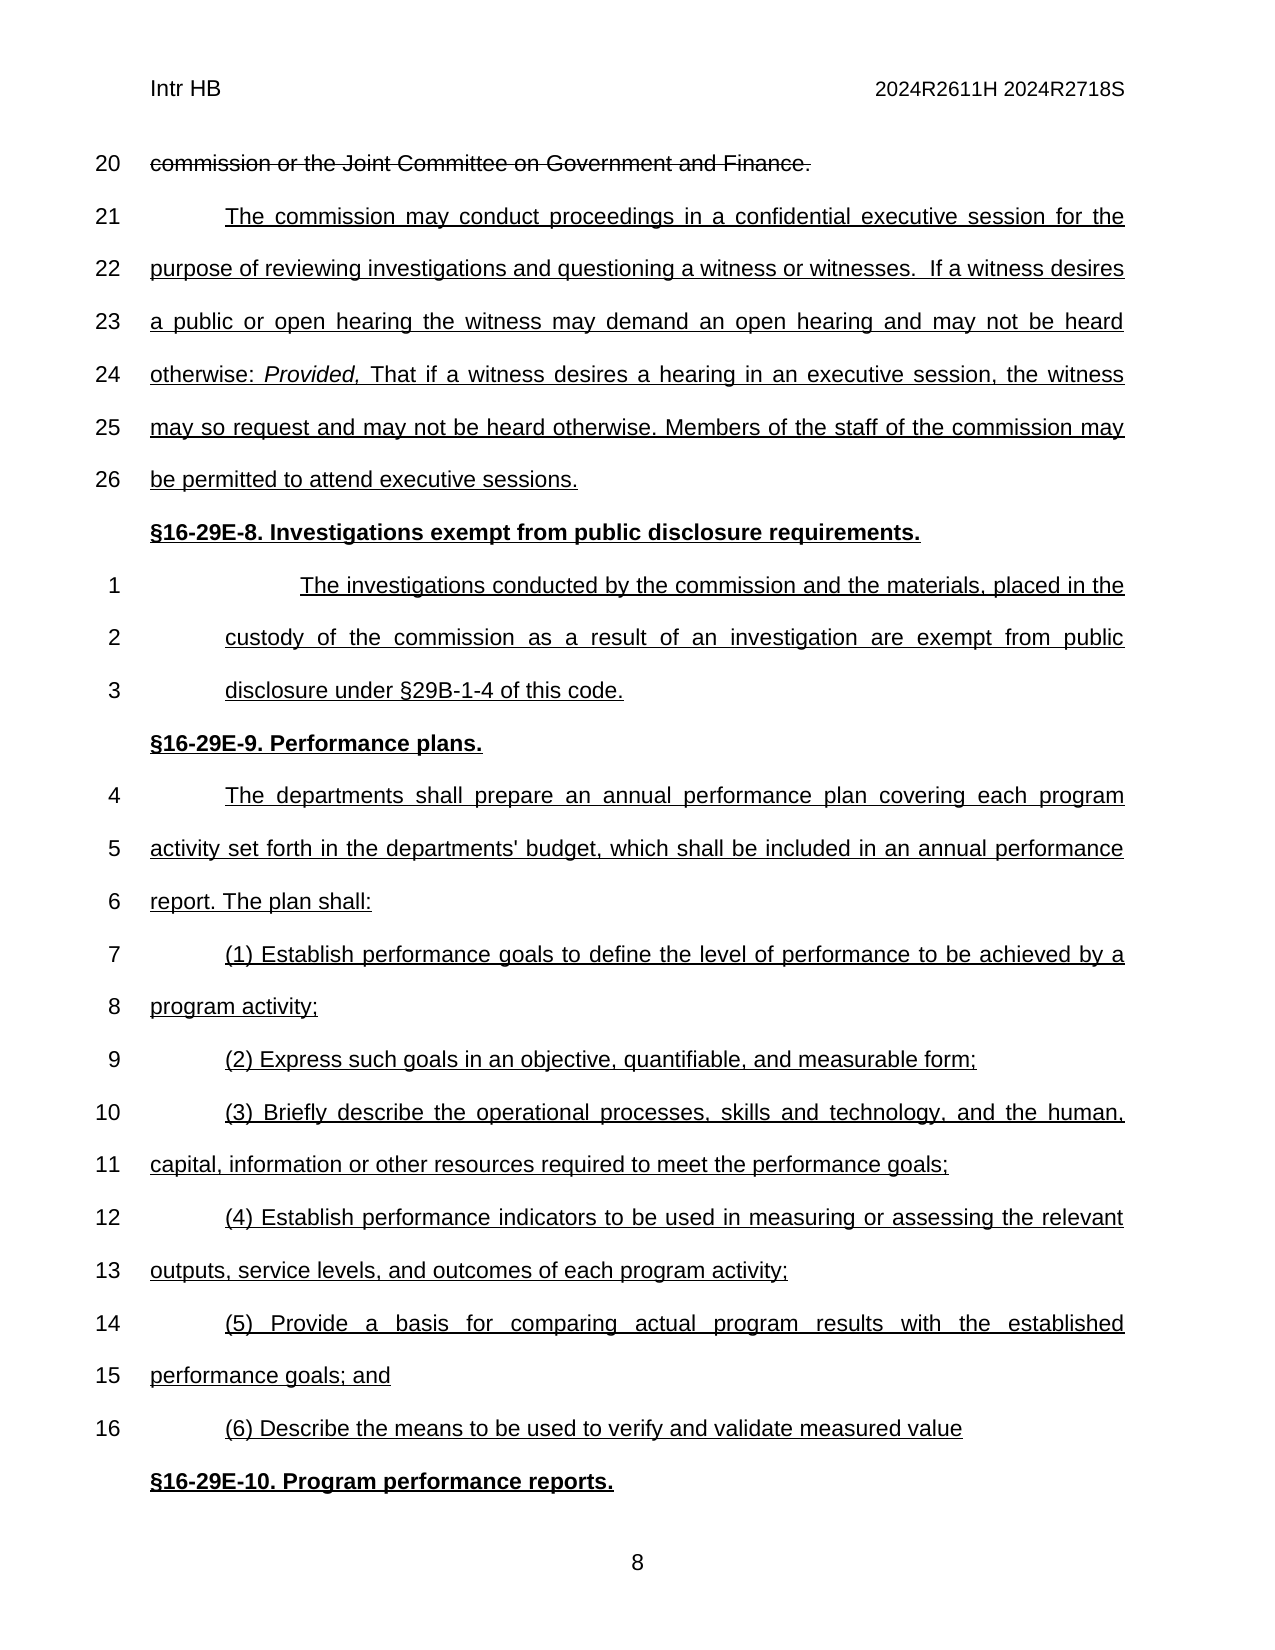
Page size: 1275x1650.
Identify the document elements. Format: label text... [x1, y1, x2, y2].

text The commission may conduct proceedings in a confidential executive session for the purpose of reviewing investigations and questioning a witness or witnesses. If a witness desires a public or open hearing the witness may demand an open hearing and may not be heard otherwise: Provided, That if a witness desires a hearing in an executive session, the witness may so request and may not be heard otherwise. Members of the staff of the commission may be permitted to attend executive sessions. [150, 203, 1125, 278]
text The commission may conduct proceedings in a confidential executive session for the purpose of reviewing investigations and questioning a witness or witnesses. If a witness desires a public or open hearing the witness may demand an open hearing and may not be heard otherwise: Provided, That if a witness desires a hearing in an executive session, the witness may so request and may not be heard otherwise. Members of the staff of the commission may be permitted to attend executive sessions. [150, 279, 1125, 384]
text (4) Establish performance indicators to be used in measuring or assessing the relevant outputs, service levels, and outcomes of each program activity; [150, 1204, 1125, 1283]
text (5) Provide a basis for comparing actual program results with the established performance goals; and [150, 1309, 1125, 1389]
text (2) Express such goals in an objective, quantifiable, and measurable form; [150, 1046, 1125, 1072]
subtitle §16-29E-9. Performance plans. [150, 730, 1125, 756]
text The investigations conducted by the commission and the materials, placed in the custody of the commission as a result of an investigation are exempt from public disclosure under §29B-1-4 of this code. [225, 572, 1125, 647]
subtitle §16-29E-10. Program performance reports. [150, 1468, 1125, 1494]
subtitle §16-29E-8. Investigations exempt from public disclosure requirements. [150, 519, 1125, 545]
text (6) Describe the means to be used to verify and validate measured value [150, 1415, 1125, 1441]
text (3) Briefly describe the operational processes, skills and technology, and the human, capital, information or other resources required to meet the performance goals; [150, 1099, 1125, 1178]
text The commission may conduct proceedings in a confidential executive session for the purpose of reviewing investigations and questioning a witness or witnesses. If a witness desires a public or open hearing the witness may demand an open hearing and may not be heard otherwise: Provided, That if a witness desires a hearing in an executive session, the witness may so request and may not be heard otherwise. Members of the staff of the commission may be permitted to attend executive sessions. [150, 438, 1125, 493]
text The investigations conducted by the commission and the materials, placed in the custody of the commission as a result of an investigation are exempt from public disclosure under §29B-1-4 of this code. [225, 648, 1125, 703]
text (1) Establish performance goals to define the level of performance to be achieved by a program activity; [150, 941, 1125, 1020]
text The commission may conduct proceedings in a confidential executive session for the purpose of reviewing investigations and questioning a witness or witnesses. If a witness desires a public or open hearing the witness may demand an open hearing and may not be heard otherwise: Provided, That if a witness desires a hearing in an executive session, the witness may so request and may not be heard otherwise. Members of the staff of the commission may be permitted to attend executive sessions. [150, 385, 1125, 436]
text The departments shall prepare an annual performance plan covering each program activity set forth in the departments' budget, which shall be included in an annual performance report. The plan shall: [150, 782, 1125, 914]
